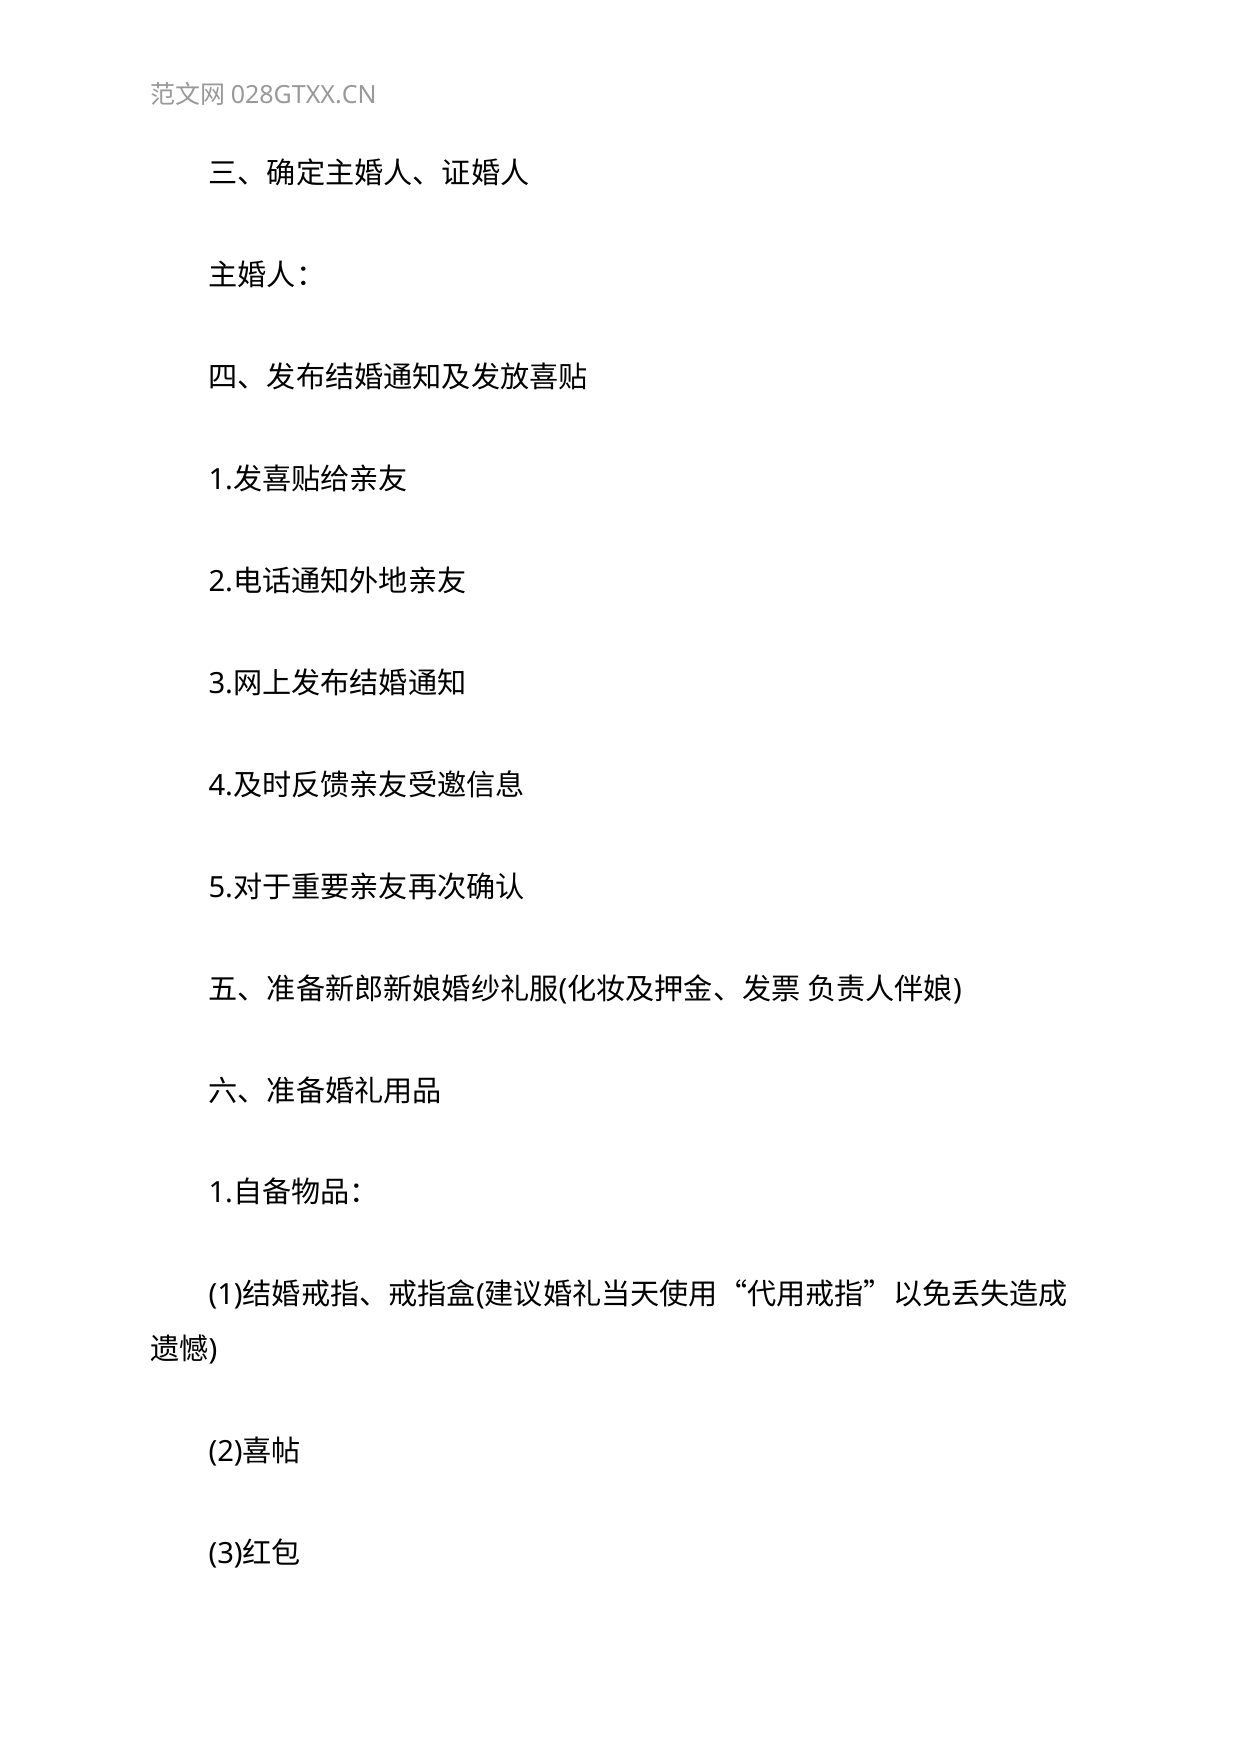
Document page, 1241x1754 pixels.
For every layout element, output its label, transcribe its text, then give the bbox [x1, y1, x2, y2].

text 5.对于重要亲友再次确认 [150, 863, 1090, 906]
text (2)喜帖 [150, 1428, 1090, 1470]
text (3)红包 [150, 1530, 1090, 1572]
text 三、确定主婚人、证婚人 [150, 150, 1090, 192]
text 3.网上发布结婚通知 [150, 659, 1090, 702]
text 主婚人： [150, 252, 1090, 294]
text 1.发喜贴给亲友 [150, 455, 1090, 498]
text 4.及时反馈亲友受邀信息 [150, 761, 1090, 804]
text 2.电话通知外地亲友 [150, 557, 1090, 600]
text (1)结婚戒指、戒指盒(建议婚礼当天使用“代用戒指”以免丢失造成遗憾) [150, 1271, 1090, 1368]
text 1.自备物品： [150, 1169, 1090, 1211]
text 四、发布结婚通知及发放喜贴 [150, 353, 1090, 396]
text 五、准备新郎新娘婚纱礼服(化妆及押金、发票 负责人伴娘) [150, 965, 1090, 1008]
text 六、准备婚礼用品 [150, 1067, 1090, 1109]
